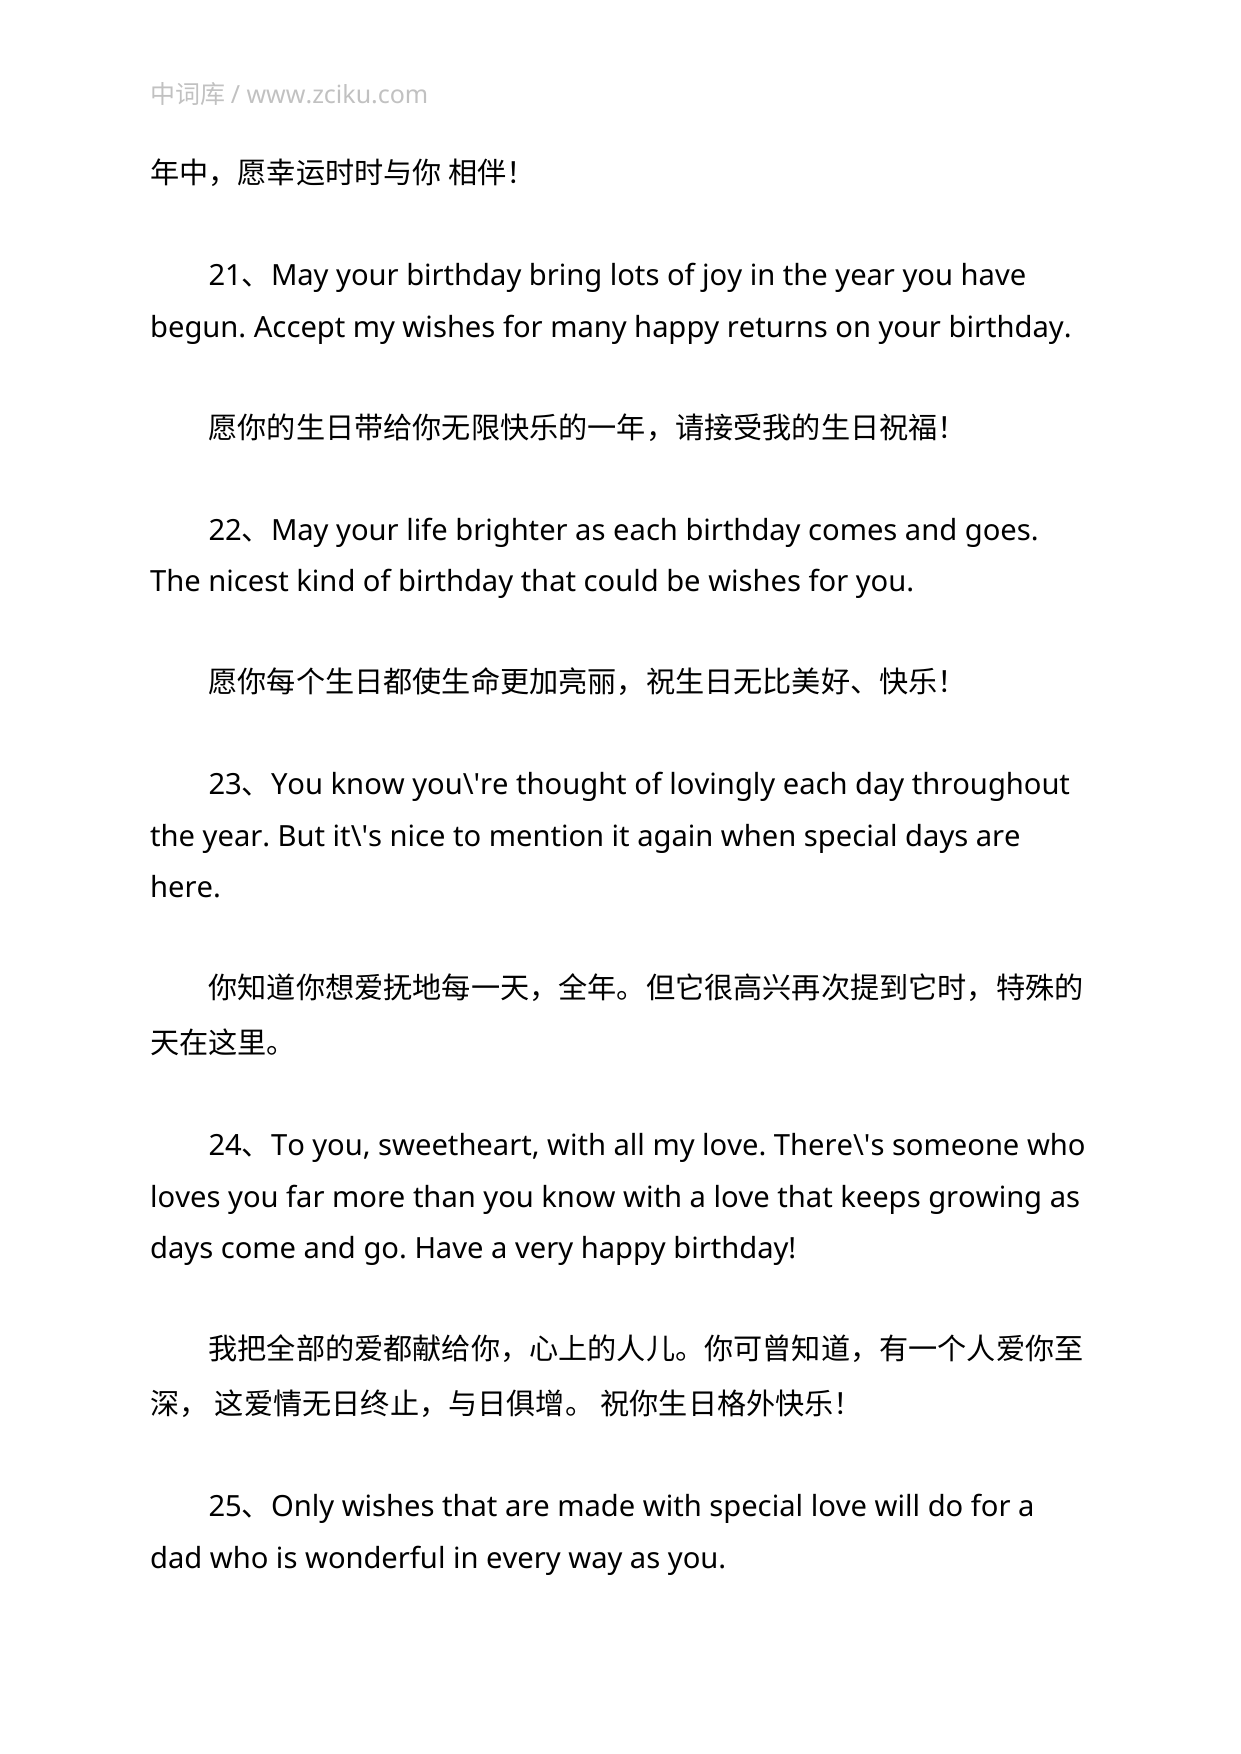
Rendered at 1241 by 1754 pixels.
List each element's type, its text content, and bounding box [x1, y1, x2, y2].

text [150, 150, 1090, 192]
text 23、You know you\'re thought of lovingly each day throughout the year. But it\'s nice to mention it again when special days are here. [150, 761, 1090, 906]
text 愿你每个生日都使生命更加亮丽，祝生日无比美好、快乐！ [150, 659, 1090, 701]
text 我把全部的爱都献给你，心上的人儿。你可曾知道，有一个人爱你至深， 这爱情无日终止，与日俱增。 祝你生日格外快乐！ [150, 1326, 1090, 1423]
text 25、Only wishes that are made with special love will do for a dad who is wonderful in every way as you. [150, 1483, 1090, 1577]
text 愿你的生日带给你无限快乐的一年，请接受我的生日祝福！ [150, 404, 1090, 447]
text 你知道你想爱抚地每一天，全年。但它很高兴再次提到它时，特殊的天在这里。 [150, 965, 1090, 1062]
text 21、May your birthday bring lots of joy in the year you have begun. Accept my wishes for many happy returns on your birthday. [150, 252, 1090, 346]
text 22、May your life brighter as each birthday comes and goes. The nicest kind of birthday that could be wishes for you. [150, 506, 1090, 600]
text 24、To you, sweetheart, with all my love. There\'s someone who loves you far more than you know with a love that keeps growing as days come and go. Have a very happy birthday! [150, 1122, 1090, 1267]
